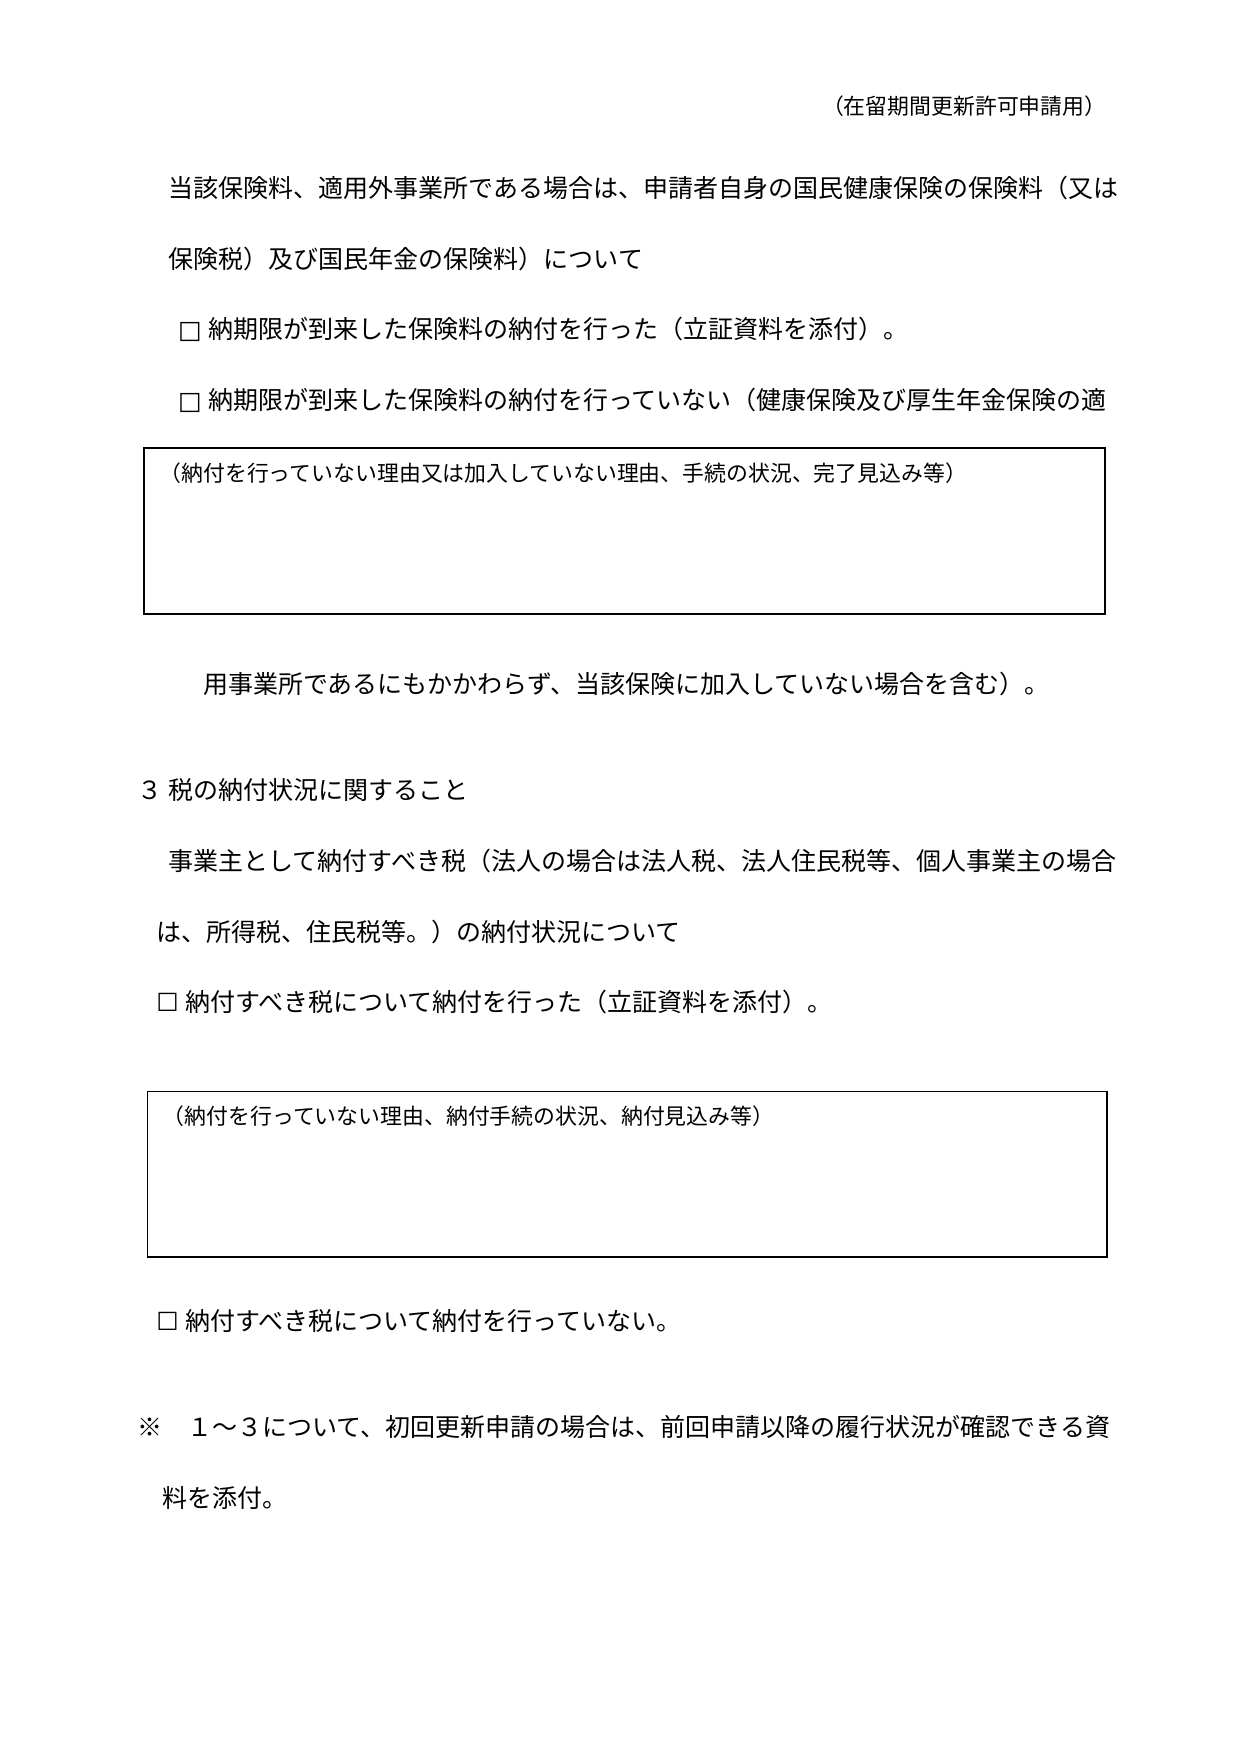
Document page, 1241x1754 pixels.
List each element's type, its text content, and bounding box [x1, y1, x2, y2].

text ☐ 納付すべき税について納付を行っていない。 [156, 1036, 1128, 1355]
text 事業主として納付すべき税（法人の場合は法人税、法人住民税等、個人事業主の場合は、所得税、住民税等。）の納付状況について [156, 824, 1128, 966]
text ☐ 納付すべき税について納付を行った（立証資料を添付）。 [156, 966, 1128, 1036]
text □ 納期限が到来した保険料の納付を行った（立証資料を添付）。 [178, 293, 1128, 363]
text ※ １～３について、初回更新申請の場合は、前回申請以降の履行状況が確認できる資料を添付。 [112, 1391, 1128, 1532]
text ３ 税の納付状況に関すること [112, 753, 1128, 824]
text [119, 151, 1128, 293]
text □ 納期限が到来した保険料の納付を行っていない（健康保険及び厚生年金保険の適用事業所であるにもかかわらず、当該保険に加入していない場合を含む）。 [178, 363, 1128, 718]
